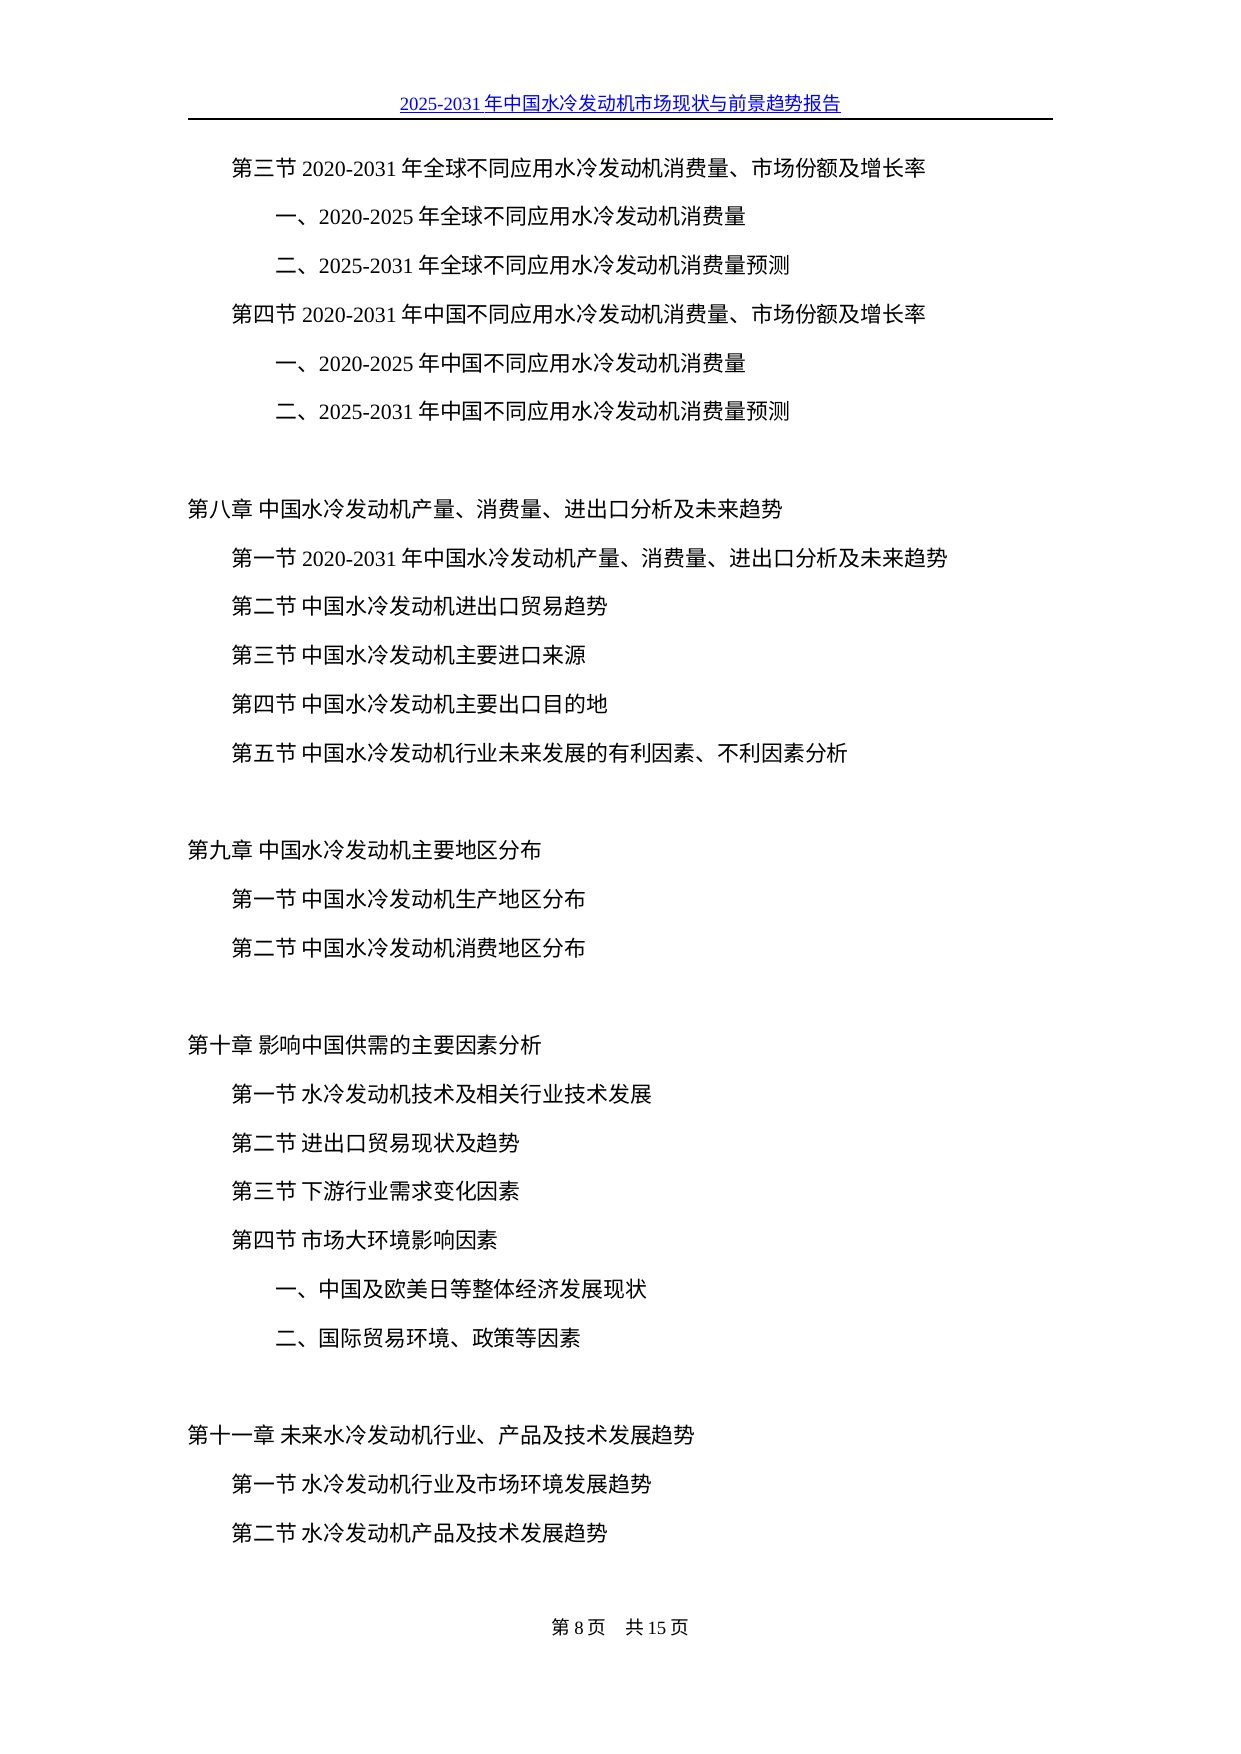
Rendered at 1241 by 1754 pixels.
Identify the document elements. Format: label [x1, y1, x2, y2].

text [187, 150, 1053, 1548]
